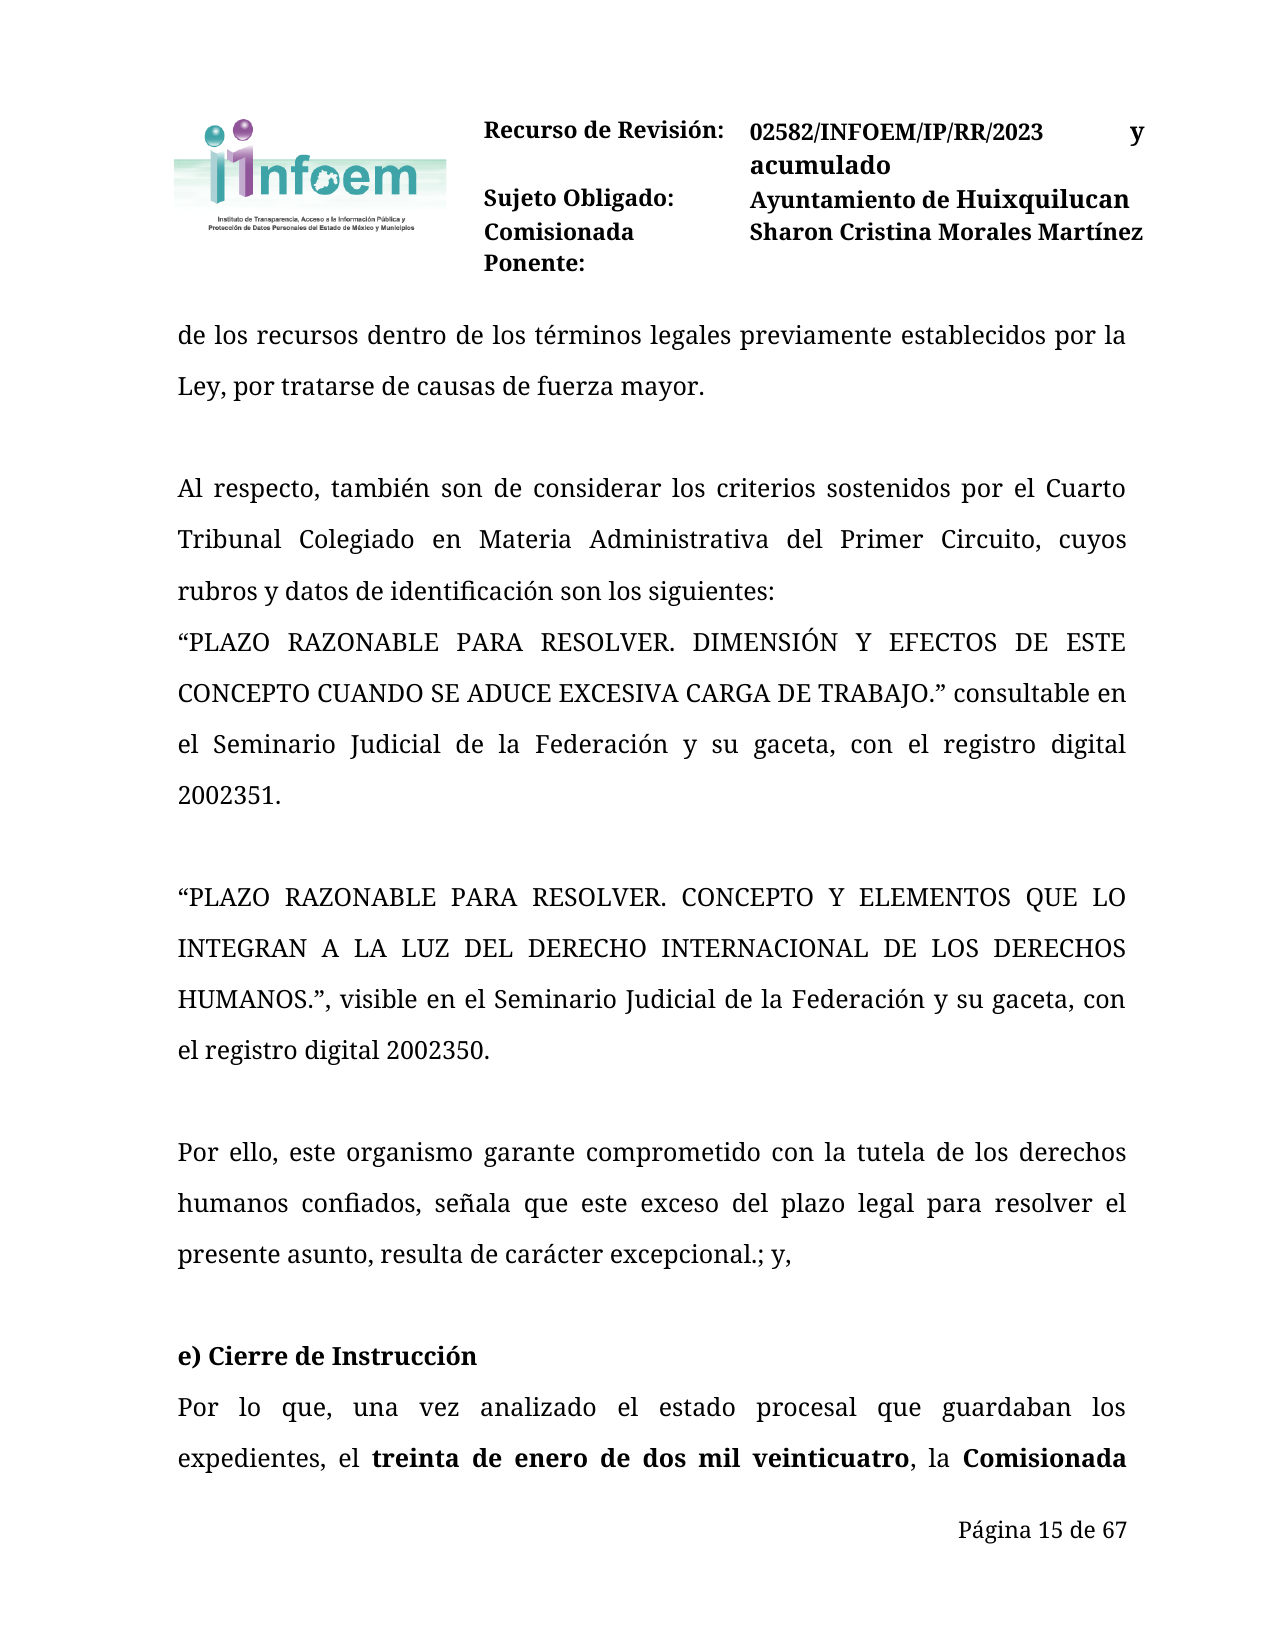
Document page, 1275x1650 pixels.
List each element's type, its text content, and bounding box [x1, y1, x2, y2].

text “PLAZO RAZONABLE PARA RESOLVER. DIMENSIÓN Y EFECTOS DE ESTE CONCEPTO CUANDO SE ADUCE EXCESIVA CARGA DE TRABAJO.” consultable en el Seminario Judicial de la Federación y su gaceta, con el registro digital 2002351. [177, 624, 1127, 811]
text “PLAZO RAZONABLE PARA RESOLVER. CONCEPTO Y ELEMENTOS QUE LO INTEGRAN A LA LUZ DEL DERECHO INTERNACIONAL DE LOS DERECHOS HUMANOS.”, visible en el Seminario Judicial de la Federación y su gaceta, con el registro digital 2002350. [177, 879, 1127, 1067]
picture [173, 113, 447, 251]
text Por ello, este organismo garante comprometido con la tutela de los derechos humanos confiados, señala que este exceso del plazo legal para resolver el presente asunto, resulta de carácter excepcional.; y, [177, 1134, 1127, 1271]
text e) Cierre de Instrucción [177, 1339, 1127, 1373]
text Al respecto, también son de considerar los criterios sostenidos por el Cuarto Tribunal Colegiado en Materia Administrativa del Primer Circuito, cuyos rubros y datos de identificación son los siguientes: [177, 471, 1127, 607]
